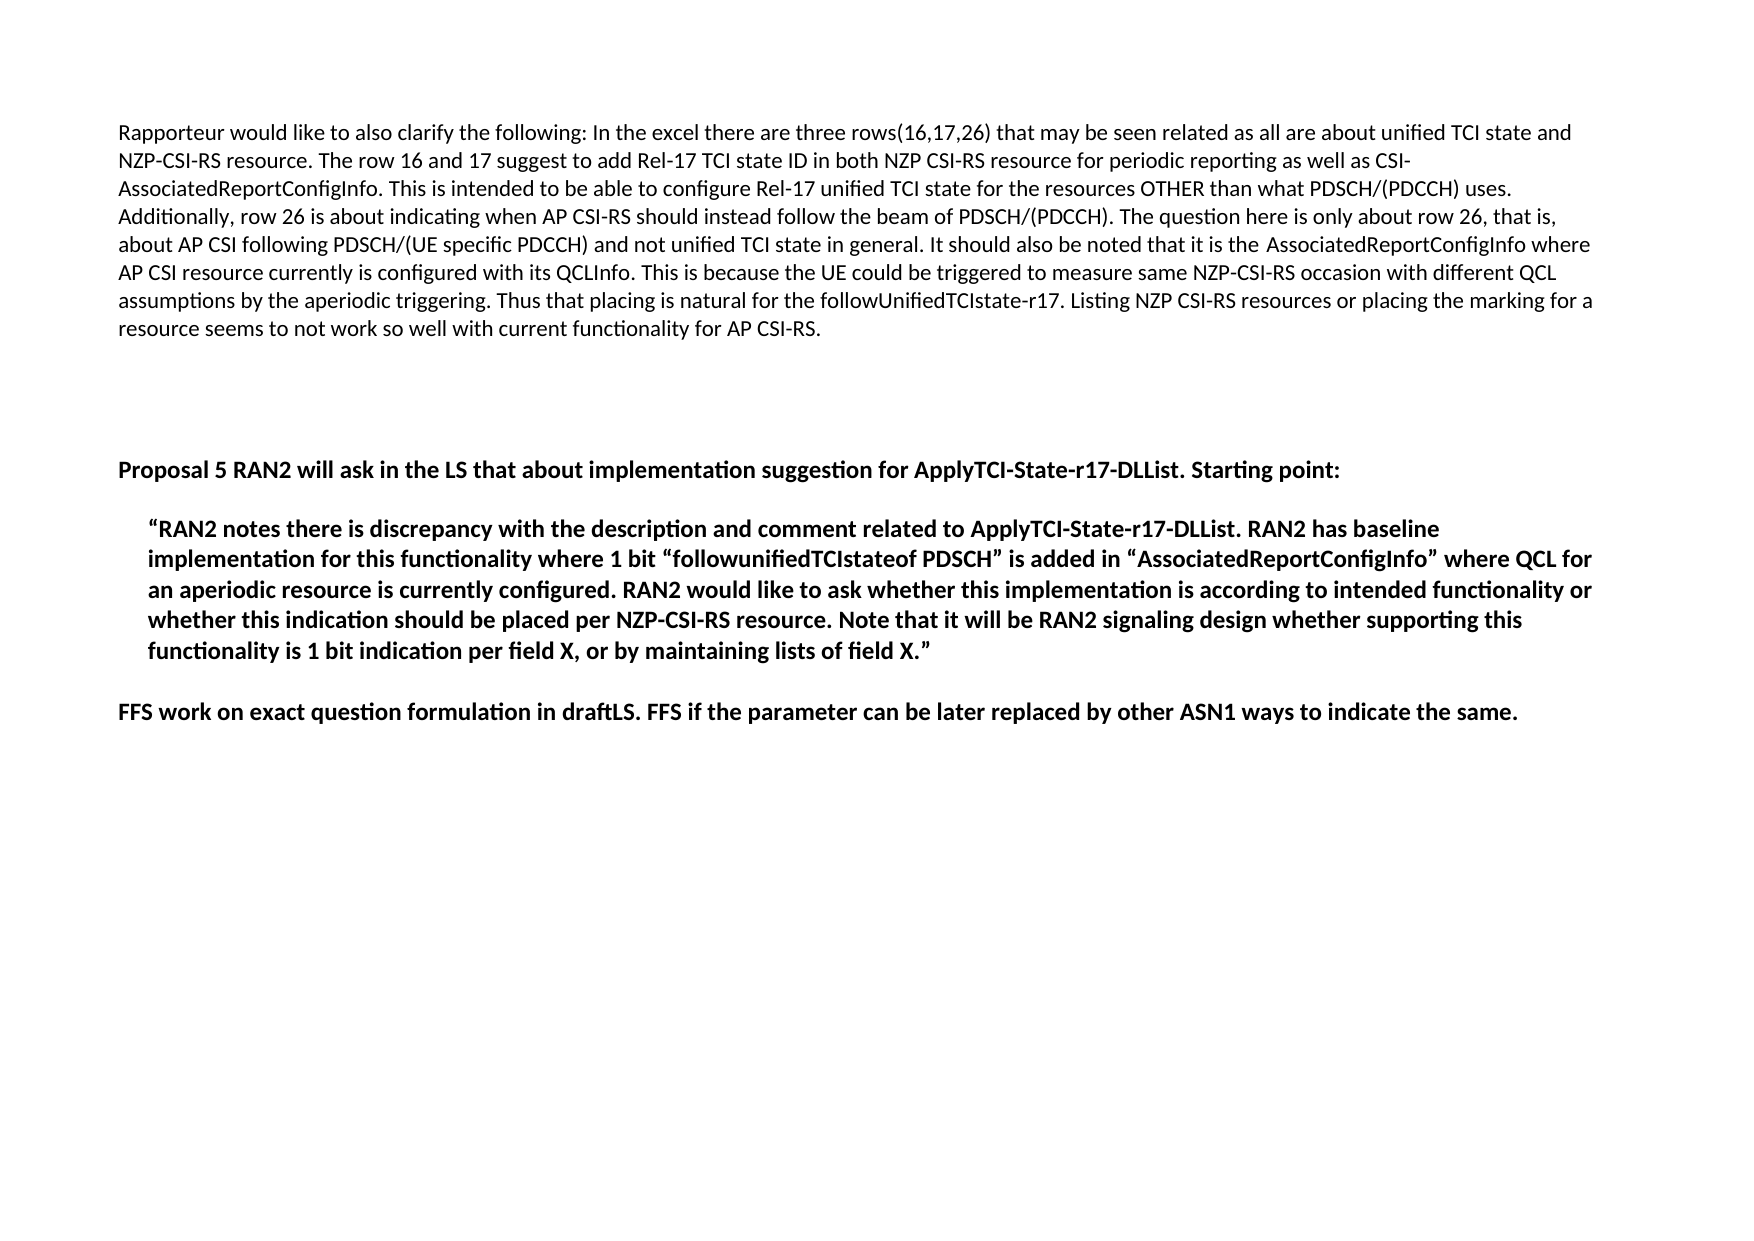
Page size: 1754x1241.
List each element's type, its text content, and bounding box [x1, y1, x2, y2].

text FFS work on exact question formulation in draftLS. FFS if the parameter can be later replaced by other ASN1 ways to indicate the same. [118, 696, 1606, 726]
text “RAN2 notes there is discrepancy with the description and comment related to ApplyTCI-State-r17-DLList. RAN2 has baseline implementation for this functionality where 1 bit “followunifiedTCIstateof PDSCH” is added in “AssociatedReportConfigInfo” where QCL for an aperiodic resource is currently configured. RAN2 would like to ask whether this implementation is according to intended functionality or whether this indication should be placed per NZP-CSI-RS resource. Note that it will be RAN2 signaling design whether supporting this functionality is 1 bit indication per field X, or by maintaining lists of field X.” [148, 513, 1606, 665]
text Proposal 5 RAN2 will ask in the LS that about implementation suggestion for ApplyTCI-State-r17-DLList. Starting point: [118, 454, 1606, 485]
text Rapporteur would like to also clarify the following: In the excel there are three rows(16,17,26) that may be seen related as all are about unified TCI state and NZP-CSI-RS resource. The row 16 and 17 suggest to add Rel-17 TCI state ID in both NZP CSI-RS resource for periodic reporting as well as CSI-AssociatedReportConfigInfo. This is intended to be able to configure Rel-17 unified TCI state for the resources OTHER than what PDSCH/(PDCCH) uses. Additionally, row 26 is about indicating when AP CSI-RS should instead follow the beam of PDSCH/(PDCCH). The question here is only about row 26, that is, about AP CSI following PDSCH/(UE specific PDCCH) and not unified TCI state in general. It should also be noted that it is the AssociatedReportConfigInfo where AP CSI resource currently is configured with its QCLInfo. This is because the UE could be triggered to measure same NZP-CSI-RS occasion with different QCL assumptions by the aperiodic triggering. Thus that placing is natural for the followUnifiedTCIstate-r17. Listing NZP CSI-RS resources or placing the marking for a resource seems to not work so well with current functionality for AP CSI-RS. [118, 118, 1606, 342]
